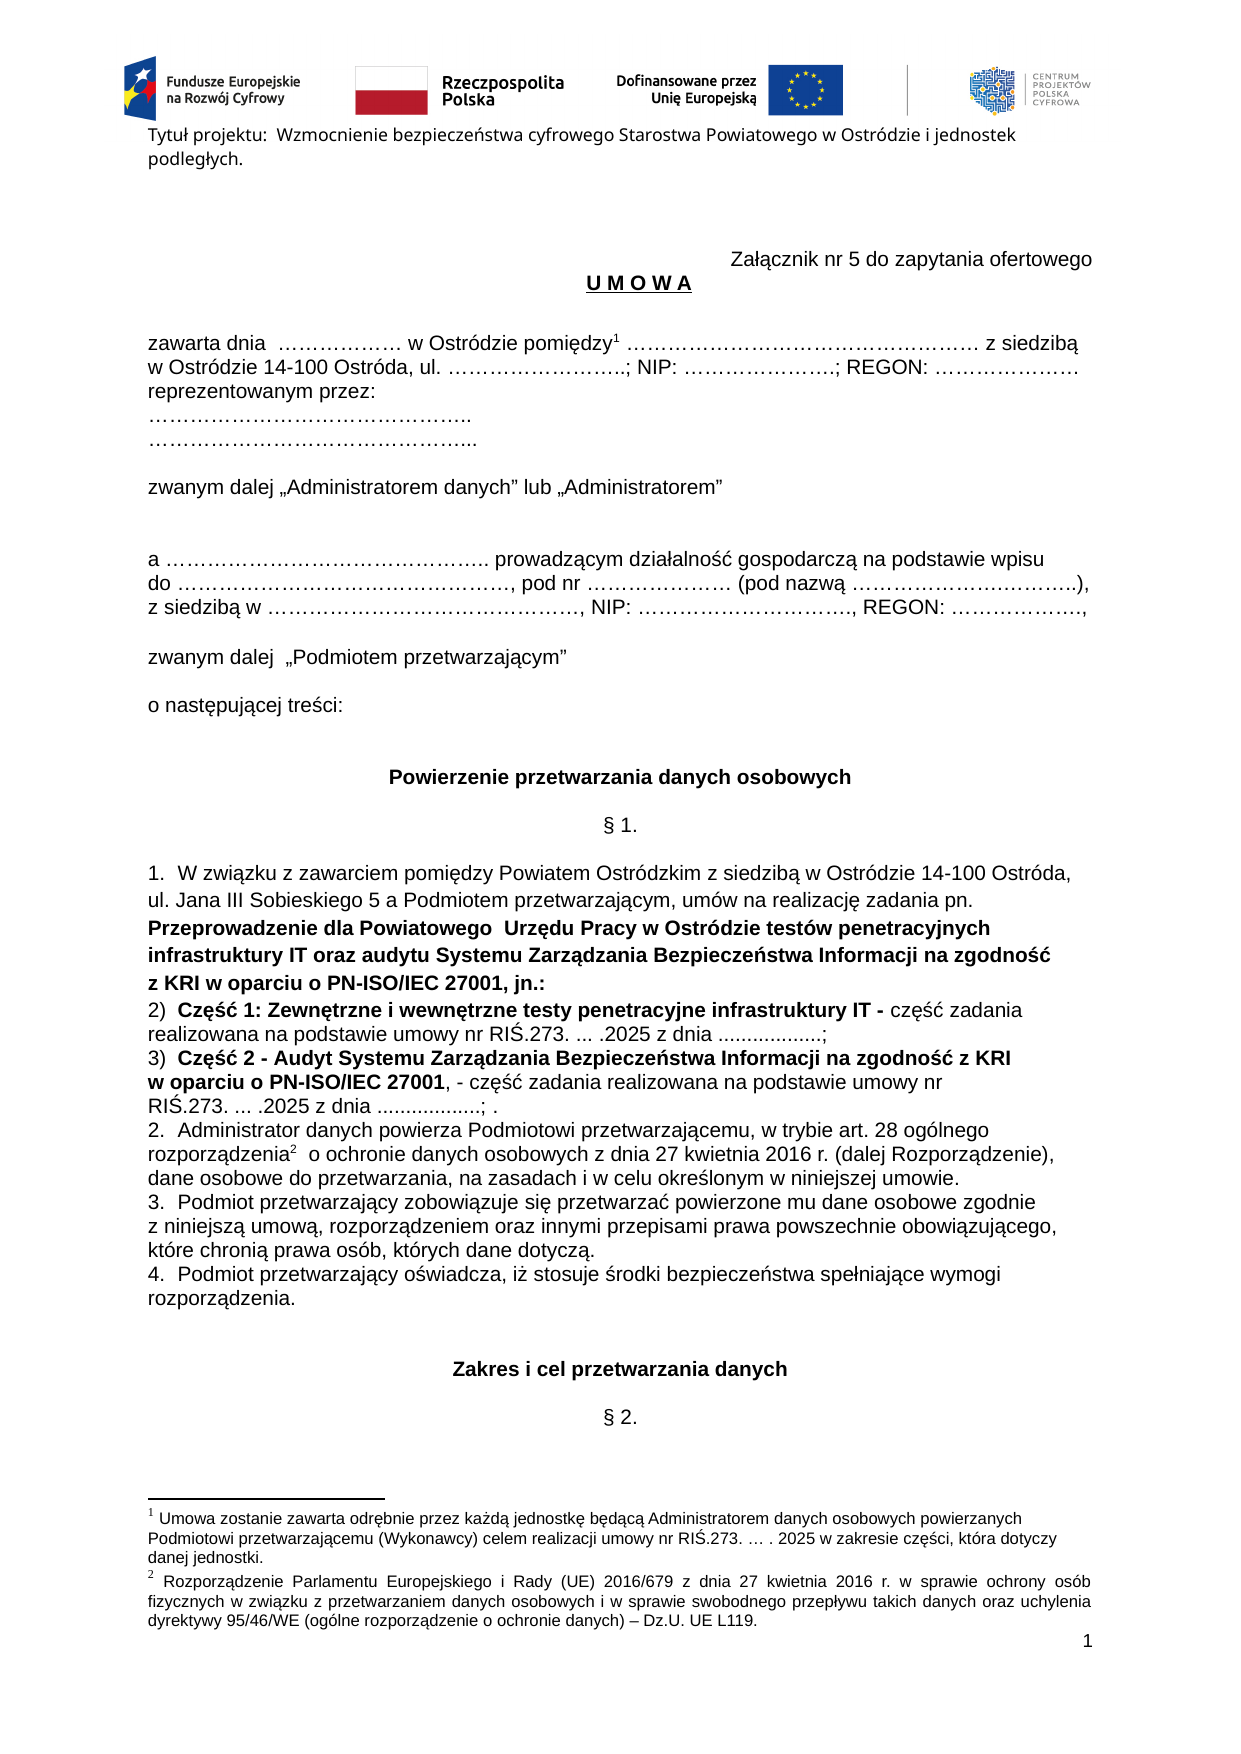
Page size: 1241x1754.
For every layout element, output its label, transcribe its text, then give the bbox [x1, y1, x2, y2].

text ………………………………………... [148, 427, 1061, 451]
list Administrator danych powierza Podmiotowi przetwarzającemu, w trybie art. 28 ogólnego rozporządzenia o ochronie danych osobowych z dnia 27 kwietnia 2016 r. (dalej Rozporządzenie), dane osobowe do przetwarzania, na zasadach i w celu określonym w niniejszej umowie. [148, 1118, 1093, 1189]
text zawarta dnia ……………… w Ostródzie pomiędzy …………………………………………… z siedzibą w Ostródzie 14-100 Ostróda, ul. ……………………..; NIP: ………………….; REGON: ………………… reprezentowanym przez: [148, 331, 1093, 403]
subtitle U M O W A [185, 271, 1093, 295]
text zwanym dalej „Administratorem danych” lub „Administratorem” [148, 475, 1093, 499]
list Podmiot przetwarzający zobowiązuje się przetwarzać powierzone mu dane osobowe zgodnie z niniejszą umową, rozporządzeniem oraz innymi przepisami prawa powszechnie obowiązującego, które chronią prawa osób, których dane dotyczą. [148, 1189, 1093, 1261]
text Zakres i cel przetwarzania danych [148, 1357, 1093, 1381]
list Podmiot przetwarzający oświadcza, iż stosuje środki bezpieczeństwa spełniające wymogi rozporządzenia. [148, 1261, 1093, 1309]
list W związku z zawarciem pomiędzy Powiatem Ostródzkim z siedzibą w Ostródzie 14-100 Ostróda, ul. Jana III Sobieskiego 5 a Podmiotem przetwarzającym, umów na realizację zadania pn. Przeprowadzenie dla Powiatowego Urzędu Pracy w Ostródzie testów penetracyjnych infrastruktury IT oraz audytu Systemu Zarządzania Bezpieczeństwa Informacji na zgodność z KRI w oparciu o PN-ISO/IEC 27001, jn.: [148, 860, 1093, 994]
text o następującej treści: [148, 693, 1093, 717]
subtitle a ……………………………………….. prowadzącym działalność gospodarczą na podstawie wpisu do …………………………………………, pod nr ………………… (pod nazwą ………………….………..), z siedzibą w ………………………………………, NIP: …………………………., REGON: ………………., [148, 547, 1093, 618]
list Część 2 - Audyt Systemu Zarządzania Bezpieczeństwa Informacji na zgodność z KRI w oparciu o PN-ISO/IEC 27001, - część zadania realizowana na podstawie umowy nr RIŚ.273. ... .2025 z dnia ..................; . [148, 1046, 1093, 1118]
text § 1. [148, 812, 1093, 836]
picture [103, 34, 1122, 142]
list Część 1: Zewnętrzne i wewnętrzne testy penetracyjne infrastruktury IT - część zadania realizowana na podstawie umowy nr RIŚ.273. ... .2025 z dnia ..................; [148, 998, 1093, 1046]
text Powierzenie przetwarzania danych osobowych [148, 764, 1093, 788]
text Załącznik nr 5 do zapytania ofertowego [148, 247, 1093, 271]
text § 2. [148, 1405, 1093, 1429]
text zwanym dalej „Podmiotem przetwarzającym” [148, 645, 1093, 669]
text ……………………………………….. [148, 403, 1061, 427]
